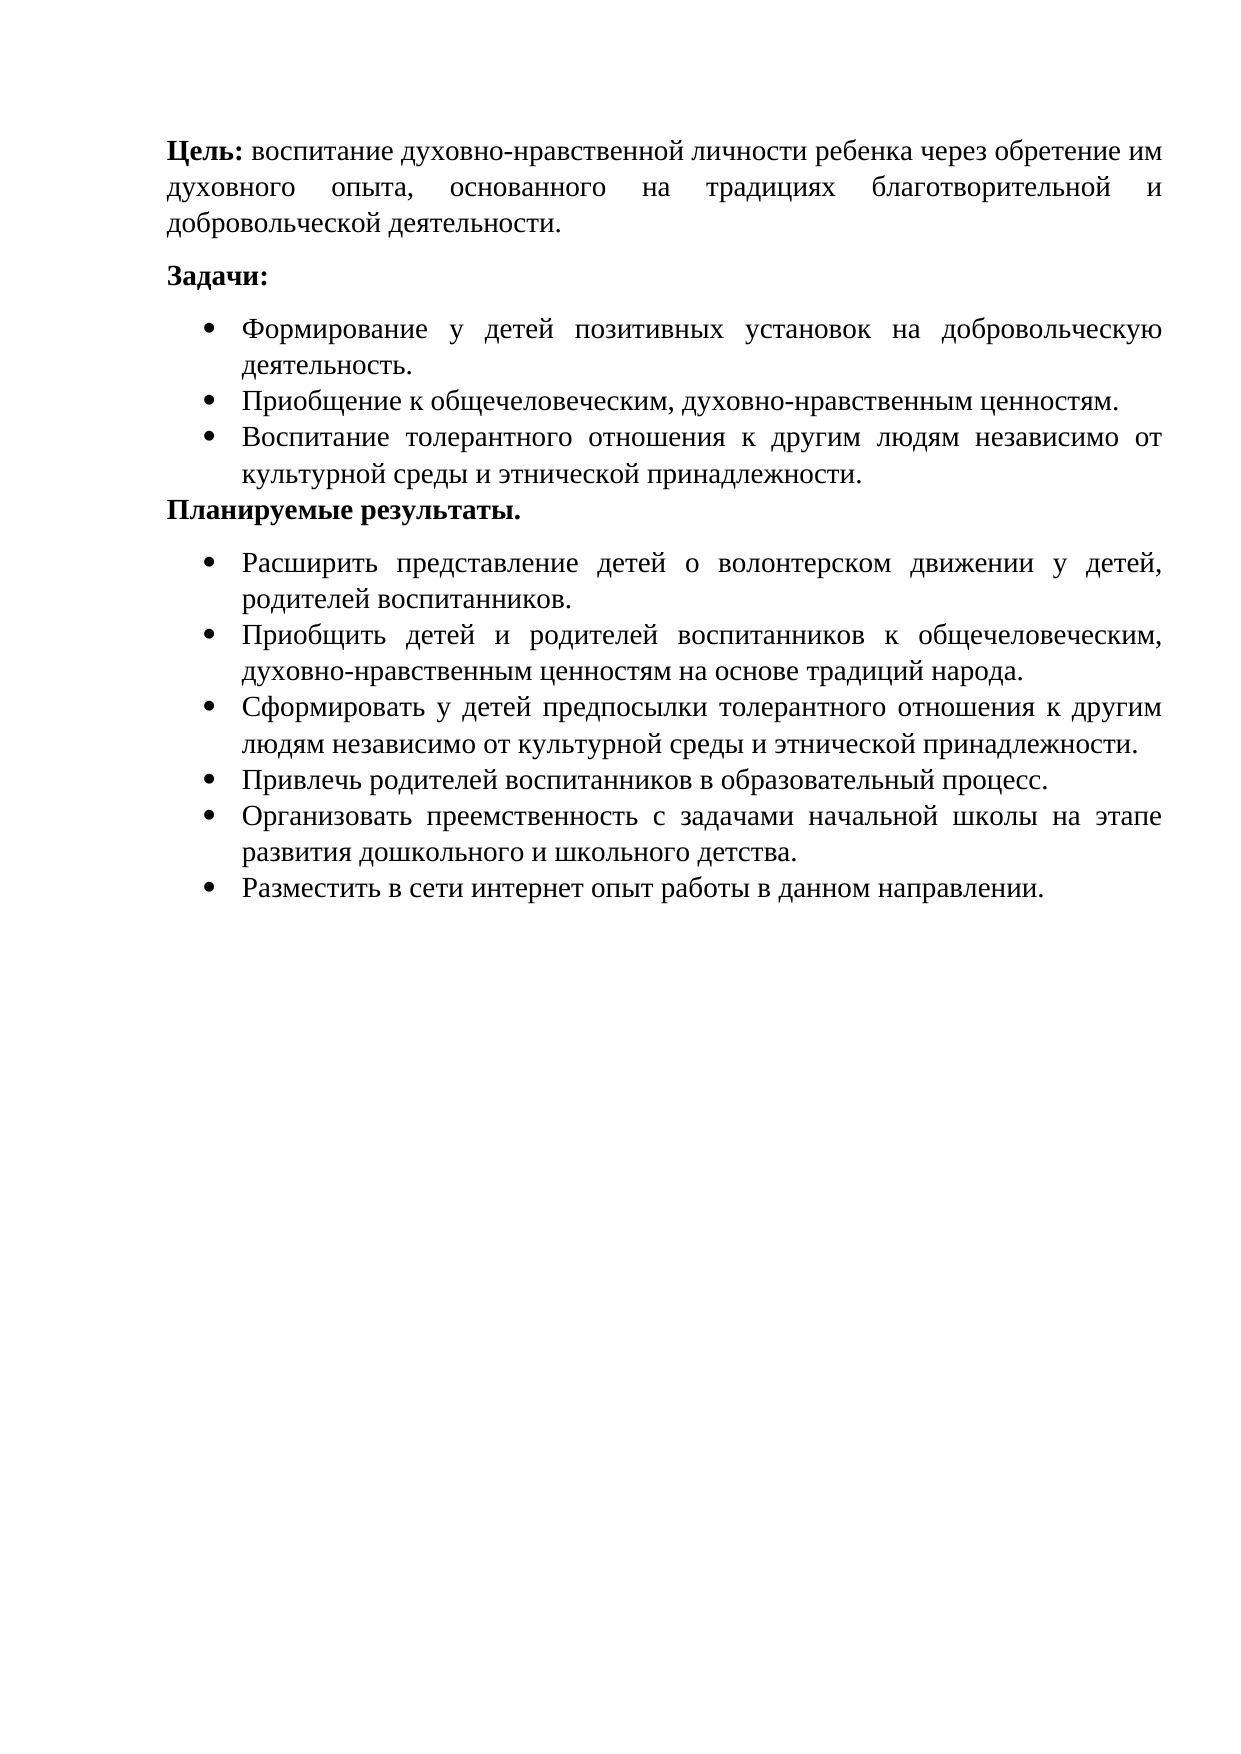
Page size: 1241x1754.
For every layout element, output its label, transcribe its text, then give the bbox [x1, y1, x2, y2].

list Разместить в сети интернет опыт работы в данном направлении. [204, 871, 1163, 904]
text Планируемые результаты. [167, 492, 1163, 525]
list Расширить представление детей о волонтерском движении у детей, родителей воспитанников. [204, 545, 1163, 614]
list Приобщить детей и родителей воспитанников к общечеловеческим, духовно-нравственным ценностям на основе традиций народа. [204, 617, 1163, 687]
list Организовать преемственность с задачами начальной школы на этапе развития дошкольного и школьного детства. [204, 798, 1163, 868]
list Привлечь родителей воспитанников в образовательный процесс. [204, 762, 1163, 796]
text Задачи: [167, 258, 1163, 292]
picture [186, 525, 1055, 1296]
list Сформировать у детей предпосылки толерантного отношения к другим людям независимо от культурной среды и этнической принадлежности. [204, 689, 1163, 759]
picture [186, 458, 1055, 492]
list Формирование у детей позитивных установок на добровольческую деятельность. [204, 311, 1163, 381]
text Цель: воспитание духовно-нравственной личности ребенка через обретение им духовного опыта, основанного на традициях благотворительной и добровольческой деятельности. [167, 133, 1163, 239]
list Приобщение к общечеловеческим, духовно-нравственным ценностям. [204, 383, 1163, 417]
